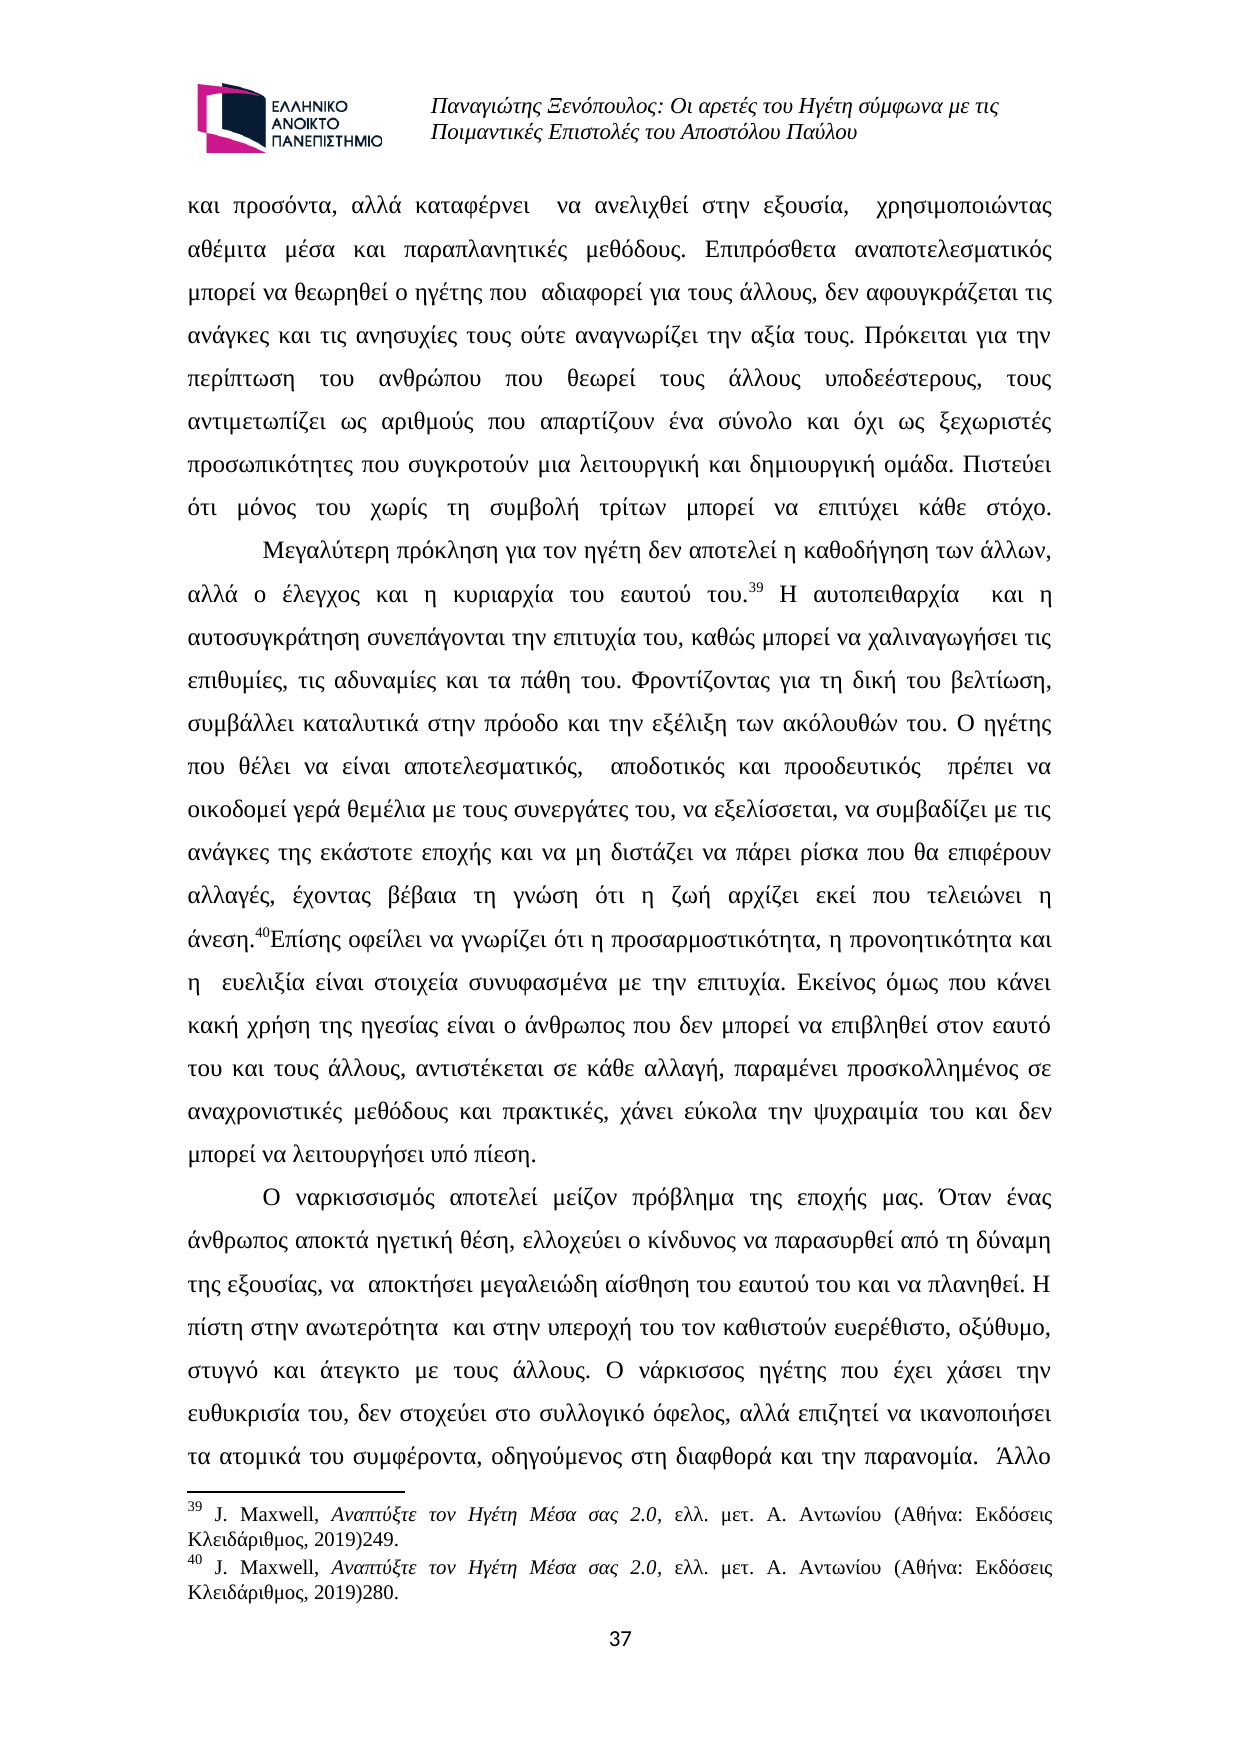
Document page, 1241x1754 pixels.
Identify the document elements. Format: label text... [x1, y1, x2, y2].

picture [197, 83, 383, 153]
